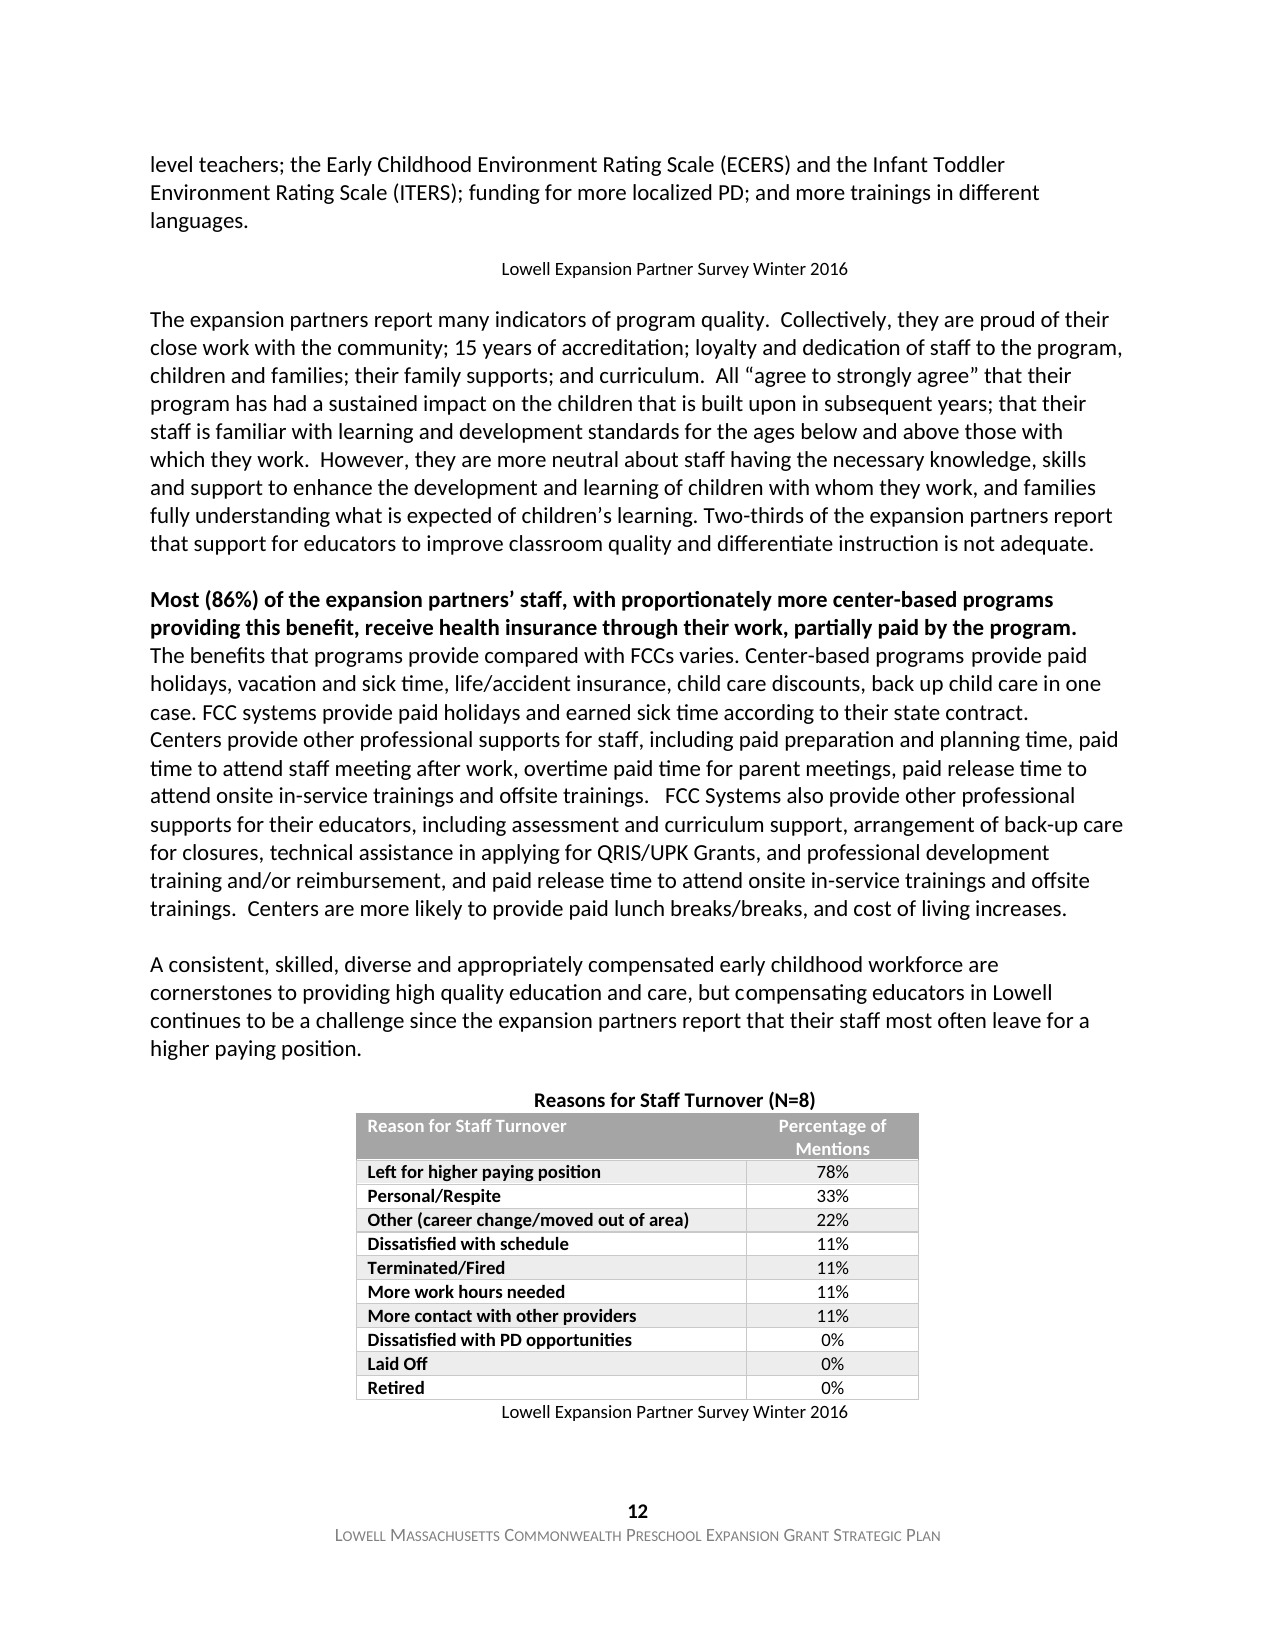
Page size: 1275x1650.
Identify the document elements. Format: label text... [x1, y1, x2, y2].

table_cell 0% [747, 1328, 918, 1351]
table_cell Terminated/Fired [357, 1256, 746, 1279]
table_cell Dissatisfied with schedule [357, 1233, 746, 1255]
text Reasons for Staff Turnover (N=8) [225, 1087, 1125, 1113]
text Lowell Expansion Partner Survey Winter 2016 [225, 1400, 1125, 1423]
table_cell 11% [747, 1233, 918, 1255]
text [150, 150, 1125, 234]
text The expansion partners report many indicators of program quality. Collectively, they are proud of their close work with the community; 15 years of accreditation; loyalty and dedication of staff to the program, children and families; their family supports; and curriculum. All “agree to strongly agree” that their program has had a sustained impact on the children that is built upon in subsequent years; that their staff is familiar with learning and development standards for the ages below and above those with which they work. However, they are more neutral about staff having the necessary knowledge, skills and support to enhance the development and learning of children with whom they work, and families fully understanding what is expected of children’s learning. Two-thirds of the expansion partners report that support for educators to improve classroom quality and differentiate instruction is not adequate. [150, 305, 1125, 557]
table_cell 78% [747, 1161, 918, 1183]
table_cell 11% [747, 1256, 918, 1279]
table_cell 11% [747, 1304, 918, 1327]
table_cell Retired [357, 1376, 746, 1399]
text The benefits that programs provide compared with FCCs varies. Center-based programs provide paid holidays, vacation and sick time, life/accident insurance, child care discounts, back up child care in one case. FCC systems provide paid holidays and earned sick time according to their state contract. Centers provide other professional supports for staff, including paid preparation and planning time, paid time to attend staff meeting after work, overtime paid time for parent meetings, paid release time to attend onsite in-service trainings and offsite trainings. FCC Systems also provide other professional supports for their educators, including assessment and curriculum support, arrangement of back-up care for closures, technical assistance in applying for QRIS/UPK Grants, and professional development training and/or reimbursement, and paid release time to attend onsite in-service trainings and offsite trainings. Centers are more likely to provide paid lunch breaks/breaks, and cost of living increases. [150, 642, 1125, 922]
table_header Reason for Staff Turnover [357, 1114, 746, 1159]
table_cell 22% [747, 1209, 918, 1231]
text Most (86%) of the expansion partners’ staff, with proportionately more center-based programs providing this benefit, receive health insurance through their work, partially paid by the program. [150, 586, 1125, 642]
table_header Percentage of Mentions [746, 1114, 918, 1159]
table_cell Left for higher paying position [357, 1161, 746, 1183]
text Lowell Expansion Partner Survey Winter 2016 [225, 257, 1125, 280]
table_cell 33% [747, 1185, 918, 1207]
table_cell 11% [747, 1280, 918, 1303]
table_cell More work hours needed [357, 1280, 746, 1303]
text A consistent, skilled, diverse and appropriately compensated early childhood workforce are cornerstones to providing high quality education and care, but compensating educators in Lowell continues to be a challenge since the expansion partners report that their staff most often leave for a higher paying position. [150, 950, 1125, 1062]
table_cell Dissatisfied with PD opportunities [357, 1328, 746, 1351]
table_cell 0% [747, 1352, 918, 1375]
table_cell Laid Off [357, 1352, 746, 1375]
table_cell Other (career change/moved out of area) [357, 1209, 746, 1231]
table_cell Personal/Respite [357, 1185, 746, 1207]
table_cell More contact with other providers [357, 1304, 746, 1327]
table_cell 0% [747, 1376, 918, 1399]
